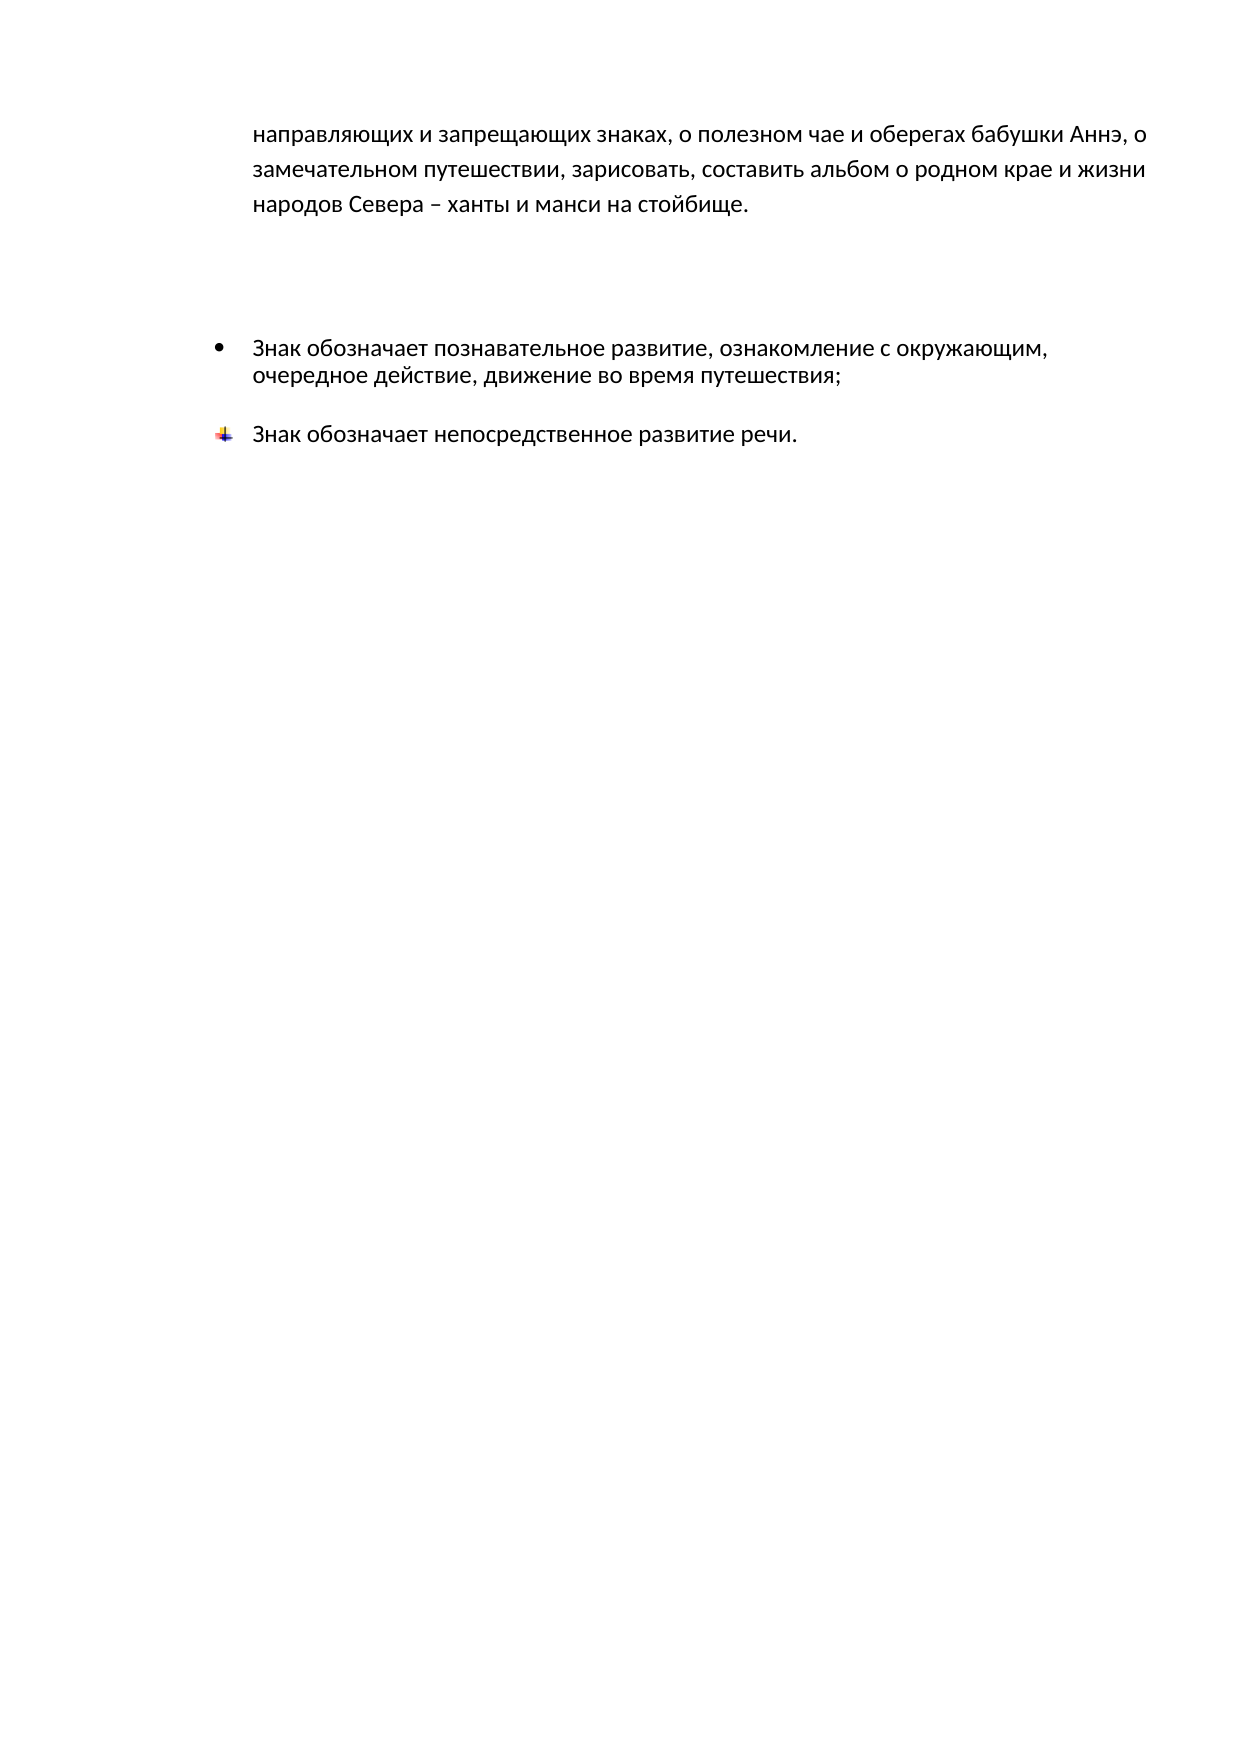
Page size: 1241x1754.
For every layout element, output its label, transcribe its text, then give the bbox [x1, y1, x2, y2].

list Знак обозначает непосредственное развитие речи. [215, 420, 1152, 448]
list Знак обозначает познавательное развитие, ознакомление с окружающим, очередное действие, движение во время путешествия; [215, 335, 1152, 390]
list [215, 118, 1152, 219]
picture [215, 425, 233, 442]
